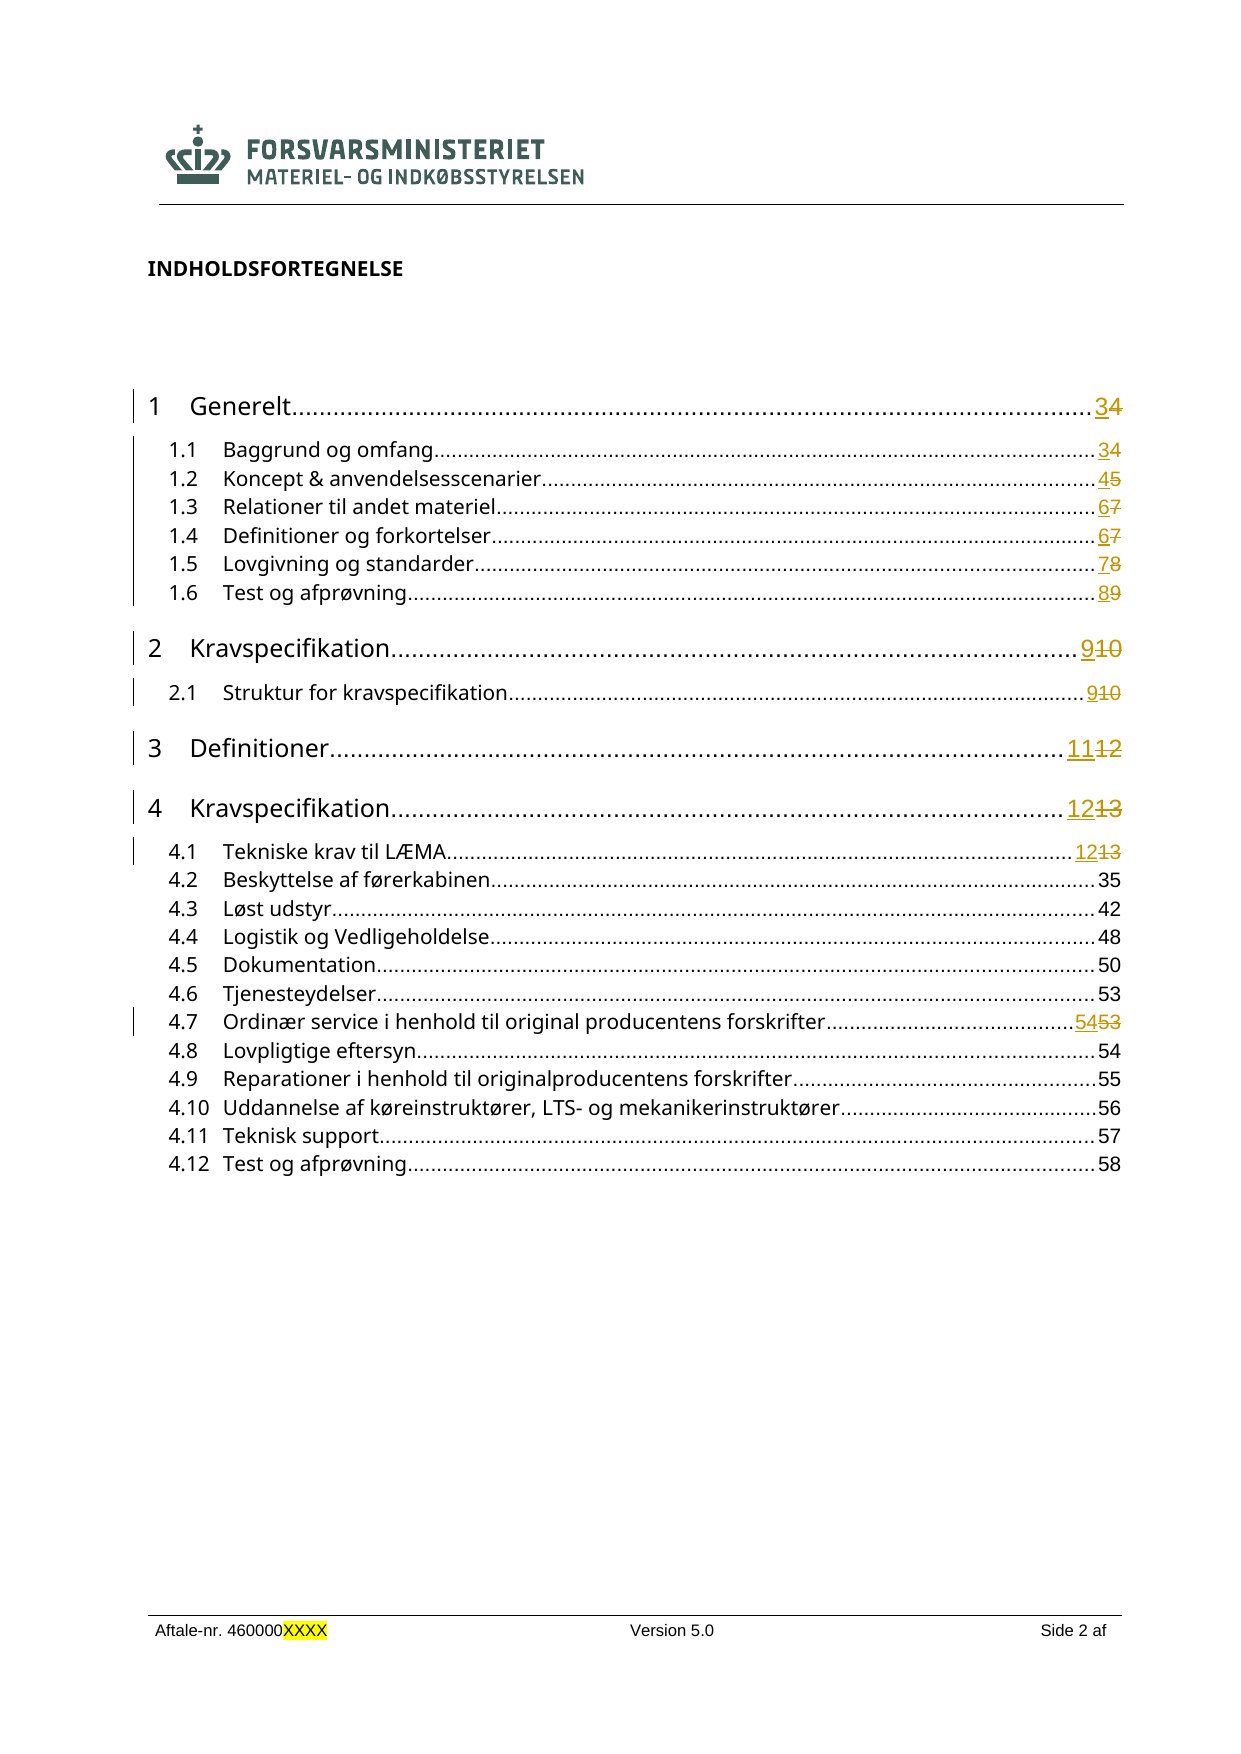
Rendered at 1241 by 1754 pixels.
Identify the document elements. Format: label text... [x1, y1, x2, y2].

text 4.4 Logistik og Vedligeholdelse 48 [168, 922, 1122, 951]
text 4.11 Teknisk support 57 [168, 1121, 1122, 1149]
text 4.2 Beskyttelse af førerkabinen 35 [168, 865, 1122, 894]
text 4.7 Ordinær service i henhold til original producentens forskrifter [168, 1007, 1122, 1036]
text 1.4 Definitioner og forkortelser [168, 521, 1122, 549]
text 1.1 Baggrund og omfang [168, 436, 1122, 464]
text 3 Definitioner [148, 731, 1122, 765]
text 4.3 Løst udstyr 42 [168, 894, 1122, 922]
text 4.9 Reparationer i henhold til originalproducentens forskrifter 55 [168, 1064, 1122, 1093]
text 4.10 Uddannelse af køreinstruktører, LTS- og mekanikerinstruktører 56 [168, 1093, 1122, 1121]
text 4.5 Dokumentation 50 [168, 951, 1122, 979]
text 4 Kravspecifikation [148, 790, 1122, 824]
text 2 Kravspecifikation [148, 631, 1122, 665]
text 4.1 Tekniske krav til LÆMA [168, 837, 1122, 865]
text 1.3 Relationer til andet materiel [168, 492, 1122, 521]
text 2.1 Struktur for kravspecifikation [168, 678, 1122, 706]
text 1.5 Lovgivning og standarder [168, 549, 1122, 578]
text 4.8 Lovpligtige eftersyn 54 [168, 1036, 1122, 1064]
text 4.12 Test og afprøvning 58 [168, 1149, 1122, 1178]
text 1.2 Koncept & anvendelsesscenarier [168, 464, 1122, 492]
text 1 Generelt [148, 389, 1122, 423]
text 4.6 Tjenesteydelser 53 [168, 979, 1122, 1007]
text 1.6 Test og afprøvning [168, 578, 1122, 606]
text indholdsfortegnelse [148, 254, 1122, 282]
